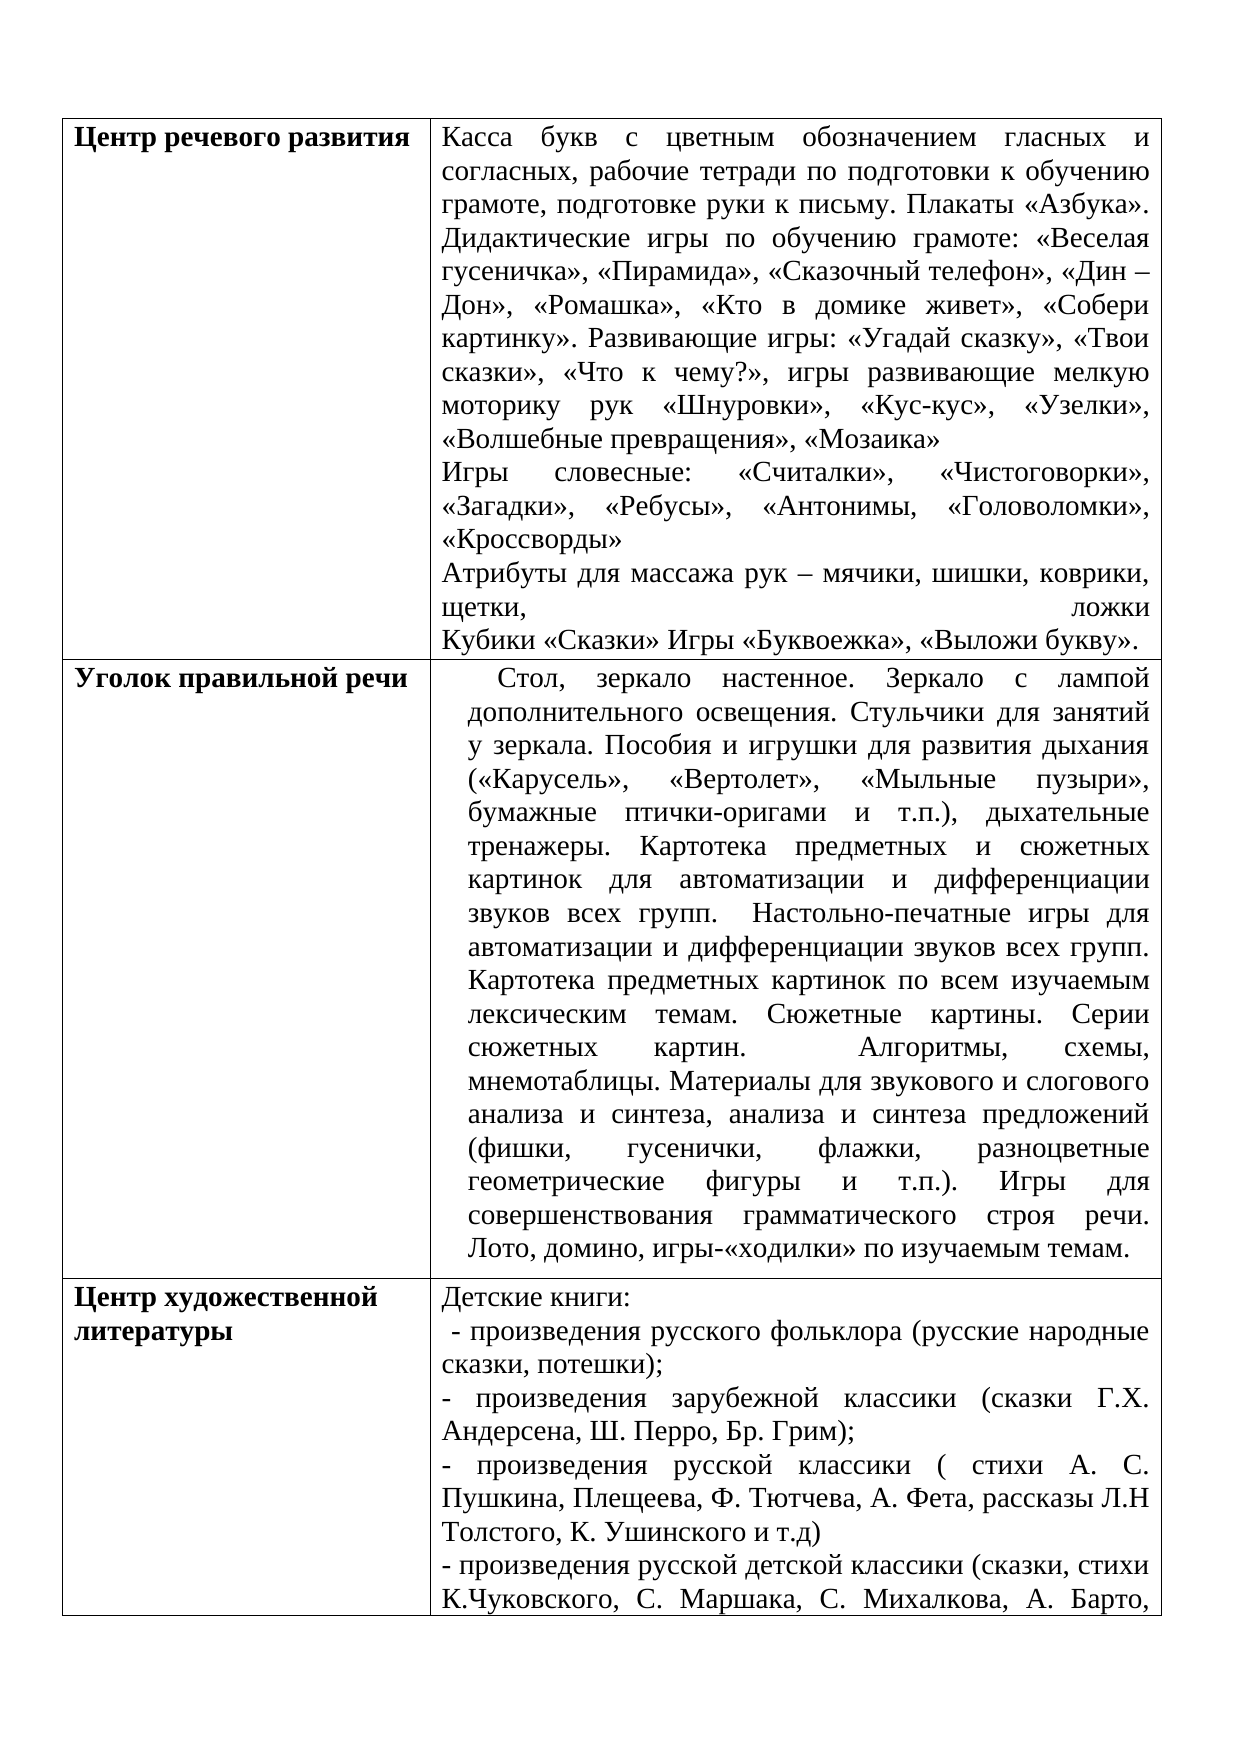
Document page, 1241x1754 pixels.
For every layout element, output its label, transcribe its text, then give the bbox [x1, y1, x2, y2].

table_cell Центр речевого развития [63, 119, 430, 659]
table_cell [431, 1279, 1161, 1614]
table_cell Стол, зеркало настенное. Зеркало с лампой дополнительного освещения. Стульчики для занятий у зеркала. Пособия и игрушки для развития дыхания («Карусель», «Вертолет», «Мыльные пузыри», бумажные птички-оригами и т.п.), дыхательные тренажеры. Картотека предметных и сюжетных картинок для автоматизации и дифференциации звуков всех групп. Настольно-печатные игры для автоматизации и дифференциации звуков всех групп. Картотека предметных картинок по всем изучаемым лексическим темам. Сюжетные картины. Серии сюжетных картин. Алгоритмы, схемы, мнемотаблицы. Материалы для звукового и слогового анализа и синтеза, анализа и синтеза предложений (фишки, гусенички, флажки, разноцветные геометрические фигуры и т.п.). Игры для совершенствования грамматического строя речи. Лото, домино, игры-«ходилки» по изучаемым темам. [431, 660, 1161, 1278]
table_cell Касса букв с цветным обозначением гласных и согласных, рабочие тетради по подготовки к обучению грамоте, подготовке руки к письму. Плакаты «Азбука». Дидактические игры по обучению грамоте: «Веселая гусеничка», «Пирамида», «Сказочный телефон», «Дин – Дон», «Ромашка», «Кто в домике живет», «Собери картинку». Развивающие игры: «Угадай сказку», «Твои сказки», «Что к чему?», игры развивающие мелкую моторику рук «Шнуровки», «Кус-кус», «Узелки», «Волшебные превращения», «Мозаика» Игры словесные: «Считалки», «Чистоговорки», «Загадки», «Ребусы», «Антонимы, «Головоломки», «Кроссворды» Атрибуты для массажа рук – мячики, шишки, коврики, щетки, ложки Кубики «Сказки» Игры «Буквоежка», «Выложи букву». [431, 119, 1161, 659]
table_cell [63, 1279, 430, 1614]
table_cell Уголок правильной речи [63, 660, 430, 1278]
